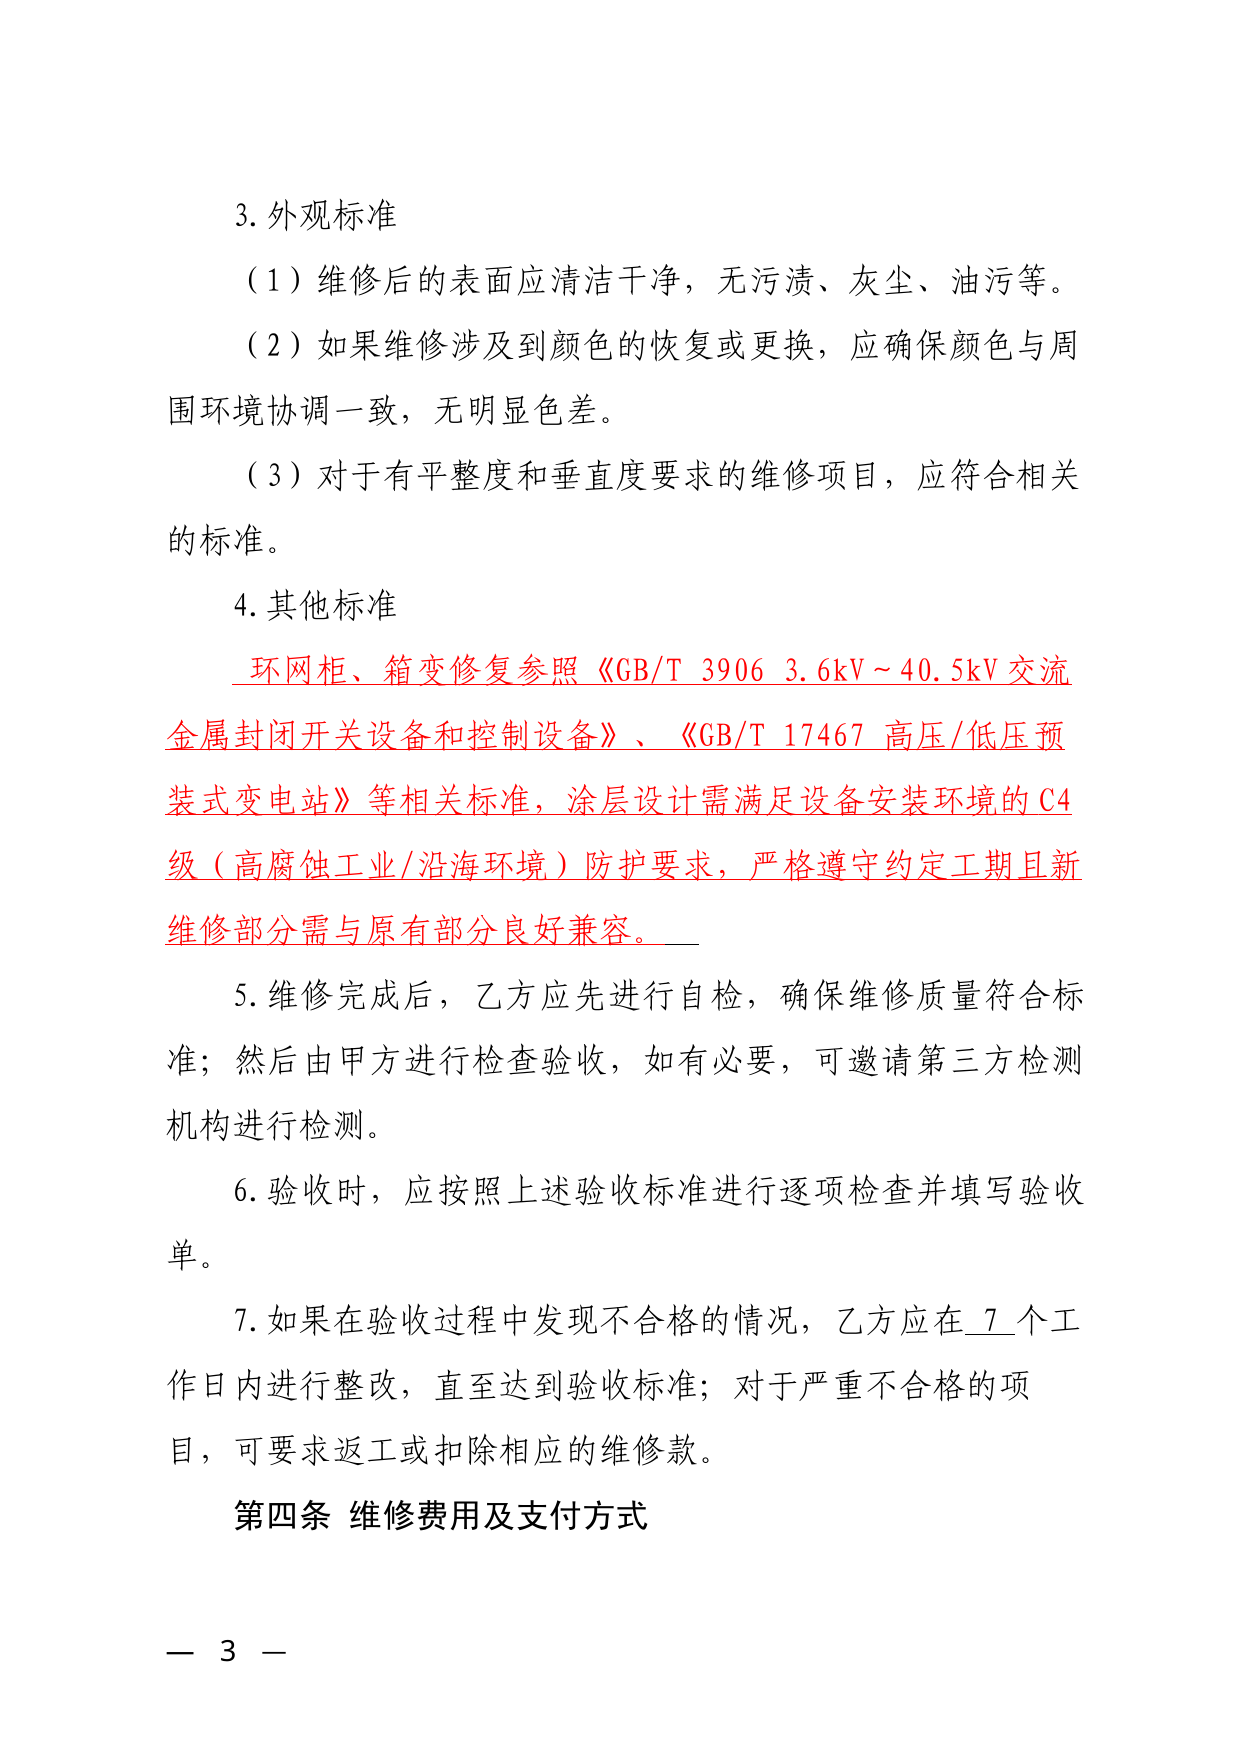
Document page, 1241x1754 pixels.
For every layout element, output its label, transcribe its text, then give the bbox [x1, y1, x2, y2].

list 7.如果在验收过程中发现不合格的情况，乙方应在 7 个工作日内进行整改，直至达到验收标准；对于严重不合格的项目，可要求返工或扣除相应的维修款。 [165, 1286, 1087, 1481]
list 第四条 维修费用及支付方式 [165, 1481, 1087, 1546]
list 4.其他标准 [165, 571, 1087, 636]
list 环网柜、箱变修复参照《GB/T 3906 3.6kV～40.5kV交流金属封闭开关设备和控制设备》、《GB/T 17467 高压/低压预装式变电站》等相关标准，涂层设计需满足设备安装环境的C4级（高腐蚀工业/沿海环境）防护要求，严格遵守约定工期且新维修部分需与原有部分良好兼容。 [165, 636, 1087, 961]
list 6.验收时，应按照上述验收标准进行逐项检查并填写验收单。 [165, 1156, 1087, 1286]
list （3）对于有平整度和垂直度要求的维修项目，应符合相关的标准。 [165, 441, 1087, 571]
list 5.维修完成后，乙方应先进行自检，确保维修质量符合标准；然后由甲方进行检查验收，如有必要，可邀请第三方检测机构进行检测。 [165, 961, 1087, 1156]
list （2）如果维修涉及到颜色的恢复或更换，应确保颜色与周围环境协调一致，无明显色差。 [165, 311, 1087, 441]
list 3.外观标准 [165, 181, 1087, 246]
list （1）维修后的表面应清洁干净，无污渍、灰尘、油污等。 [165, 246, 1087, 311]
